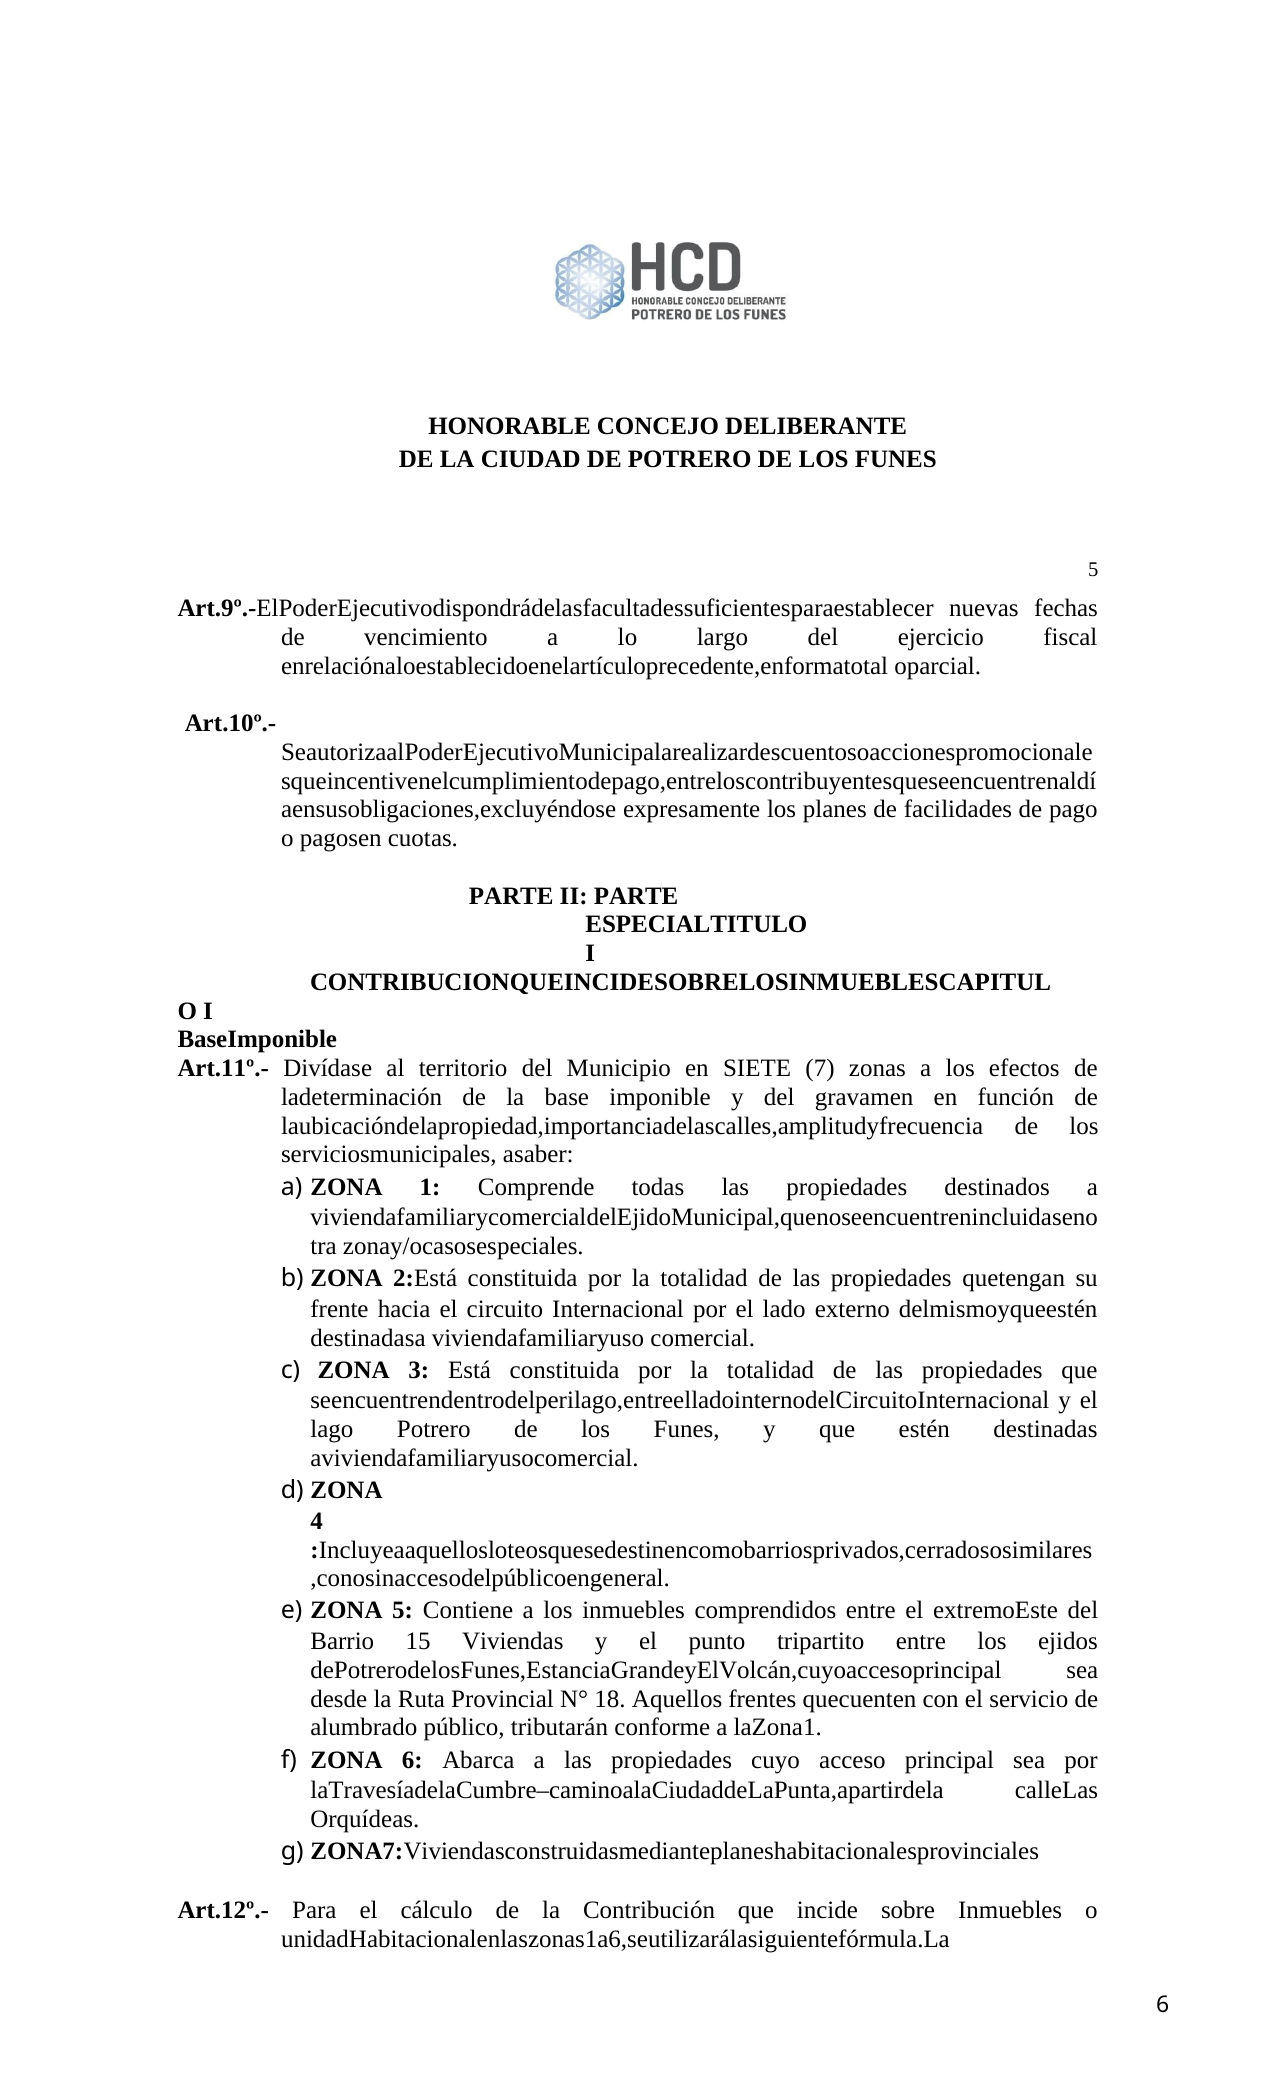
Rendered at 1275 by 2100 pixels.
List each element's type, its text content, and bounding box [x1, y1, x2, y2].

text CONTRIBUCIONQUEINCIDESOBRELOSINMUEBLESCAPITULO I [177, 967, 1067, 1024]
text Art.10º.-SeautorizaalPoderEjecutivoMunicipalarealizardescuentosoaccionespromocionalesqueincentivenelcumplimientodepago,entreloscontribuyentesqueseencuentrenaldíaensusobligaciones,excluyéndose expresamente los planes de facilidades de pago o pagosen cuotas. [184, 708, 1098, 852]
text Art.12º.- Para el cálculo de la Contribución que incide sobre Inmuebles o unidadHabitacionalenlaszonas1a6,seutilizarálasiguientefórmula.La [177, 1896, 1098, 1953]
list ZONA 2:Está constituida por la totalidad de las propiedades quetengan su frente hacia el circuito Internacional por el lado externo delmismoyqueestén destinadasa viviendafamiliaryuso comercial. [281, 1260, 1098, 1351]
list ZONA 4:Incluyeaaquellosloteosquesedestinencomobarriosprivados,cerradososimilares,conosinaccesodelpúblicoengeneral. [281, 1472, 1098, 1592]
text 5 [167, 557, 1098, 581]
list ZONA 1: Comprende todas las propiedades destinados a viviendafamiliarycomercialdelEjidoMunicipal,quenoseencuentrenincluidasenotra zonay/ocasosespeciales. [281, 1168, 1098, 1260]
text Art.11º.- Divídase al territorio del Municipio en SIETE (7) zonas a los efectos de ladeterminación de la base imponible y del gravamen en función de laubicacióndelapropiedad,importanciadelascalles,amplitudyfrecuencia de los serviciosmunicipales, asaber: [177, 1053, 1098, 1168]
picture [535, 153, 800, 407]
subtitle PARTE II: PARTE ESPECIALTITULO I [469, 881, 808, 967]
text Art.9º.-ElPoderEjecutivodispondrádelasfacultadessuficientesparaestablecer nuevas fechas de vencimiento a lo largo del ejercicio fiscal enrelaciónaloestablecidoenelartículoprecedente,enformatotal oparcial. [177, 593, 1098, 679]
list ZONA 3: Está constituida por la totalidad de las propiedades que seencuentrendentrodelperilago,entreelladointernodelCircuitoInternacional y el lago Potrero de los Funes, y que estén destinadas aviviendafamiliaryusocomercial. [281, 1351, 1098, 1472]
list ZONA7:Viviendasconstruidasmedianteplaneshabitacionalesprovinciales [281, 1833, 1098, 1867]
list ZONA 5: Contiene a los inmuebles comprendidos entre el extremoEste del Barrio 15 Viviendas y el punto tripartito entre los ejidos dePotrerodelosFunes,EstanciaGrandeyElVolcán,cuyoaccesoprincipal sea desde la Ruta Provincial N° 18. Aquellos frentes quecuenten con el servicio de alumbrado público, tributarán conforme a laZona1. [281, 1592, 1098, 1741]
list ZONA 6: Abarca a las propiedades cuyo acceso principal sea por laTravesíadelaCumbre–caminoalaCiudaddeLaPunta,apartirdela calleLas Orquídeas. [281, 1741, 1098, 1833]
subtitle BaseImponible [177, 1024, 1169, 1053]
